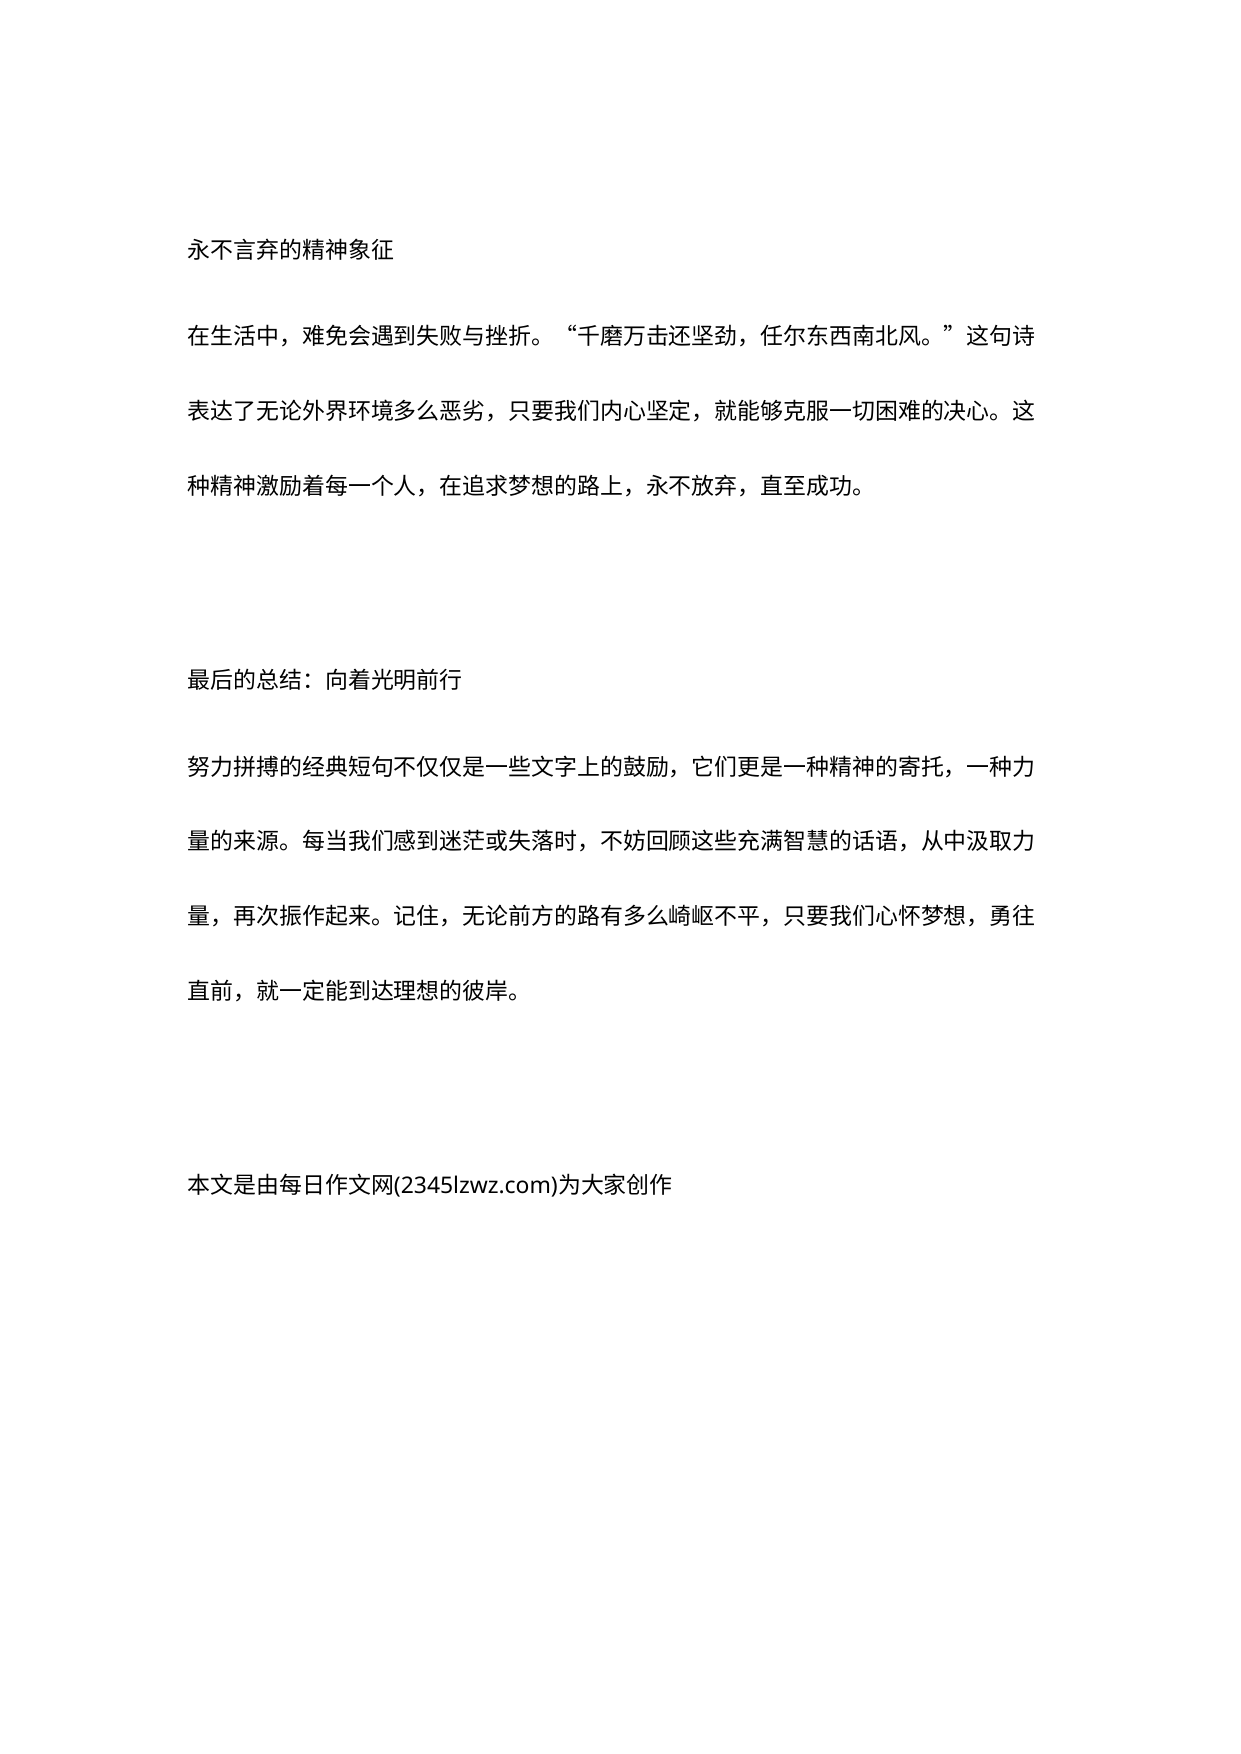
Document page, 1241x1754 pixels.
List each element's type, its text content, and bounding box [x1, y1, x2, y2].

text 最后的总结：向着光明前行 [187, 646, 1053, 711]
text 本文是由每日作文网(2345lzwz.com)为大家创作 [187, 1151, 1053, 1216]
text 在生活中，难免会遇到失败与挫折。“千磨万击还坚劲，任尔东西南北风。”这句诗表达了无论外界环境多么恶劣，只要我们内心坚定，就能够克服一切困难的决心。这种精神激励着每一个人，在追求梦想的路上，永不放弃，直至成功。 [187, 302, 1053, 517]
text 努力拼搏的经典短句不仅仅是一些文字上的鼓励，它们更是一种精神的寄托，一种力量的来源。每当我们感到迷茫或失落时，不妨回顾这些充满智慧的话语，从中汲取力量，再次振作起来。记住，无论前方的路有多么崎岖不平，只要我们心怀梦想，勇往直前，就一定能到达理想的彼岸。 [187, 733, 1053, 1022]
text 永不言弃的精神象征 [187, 216, 1053, 281]
